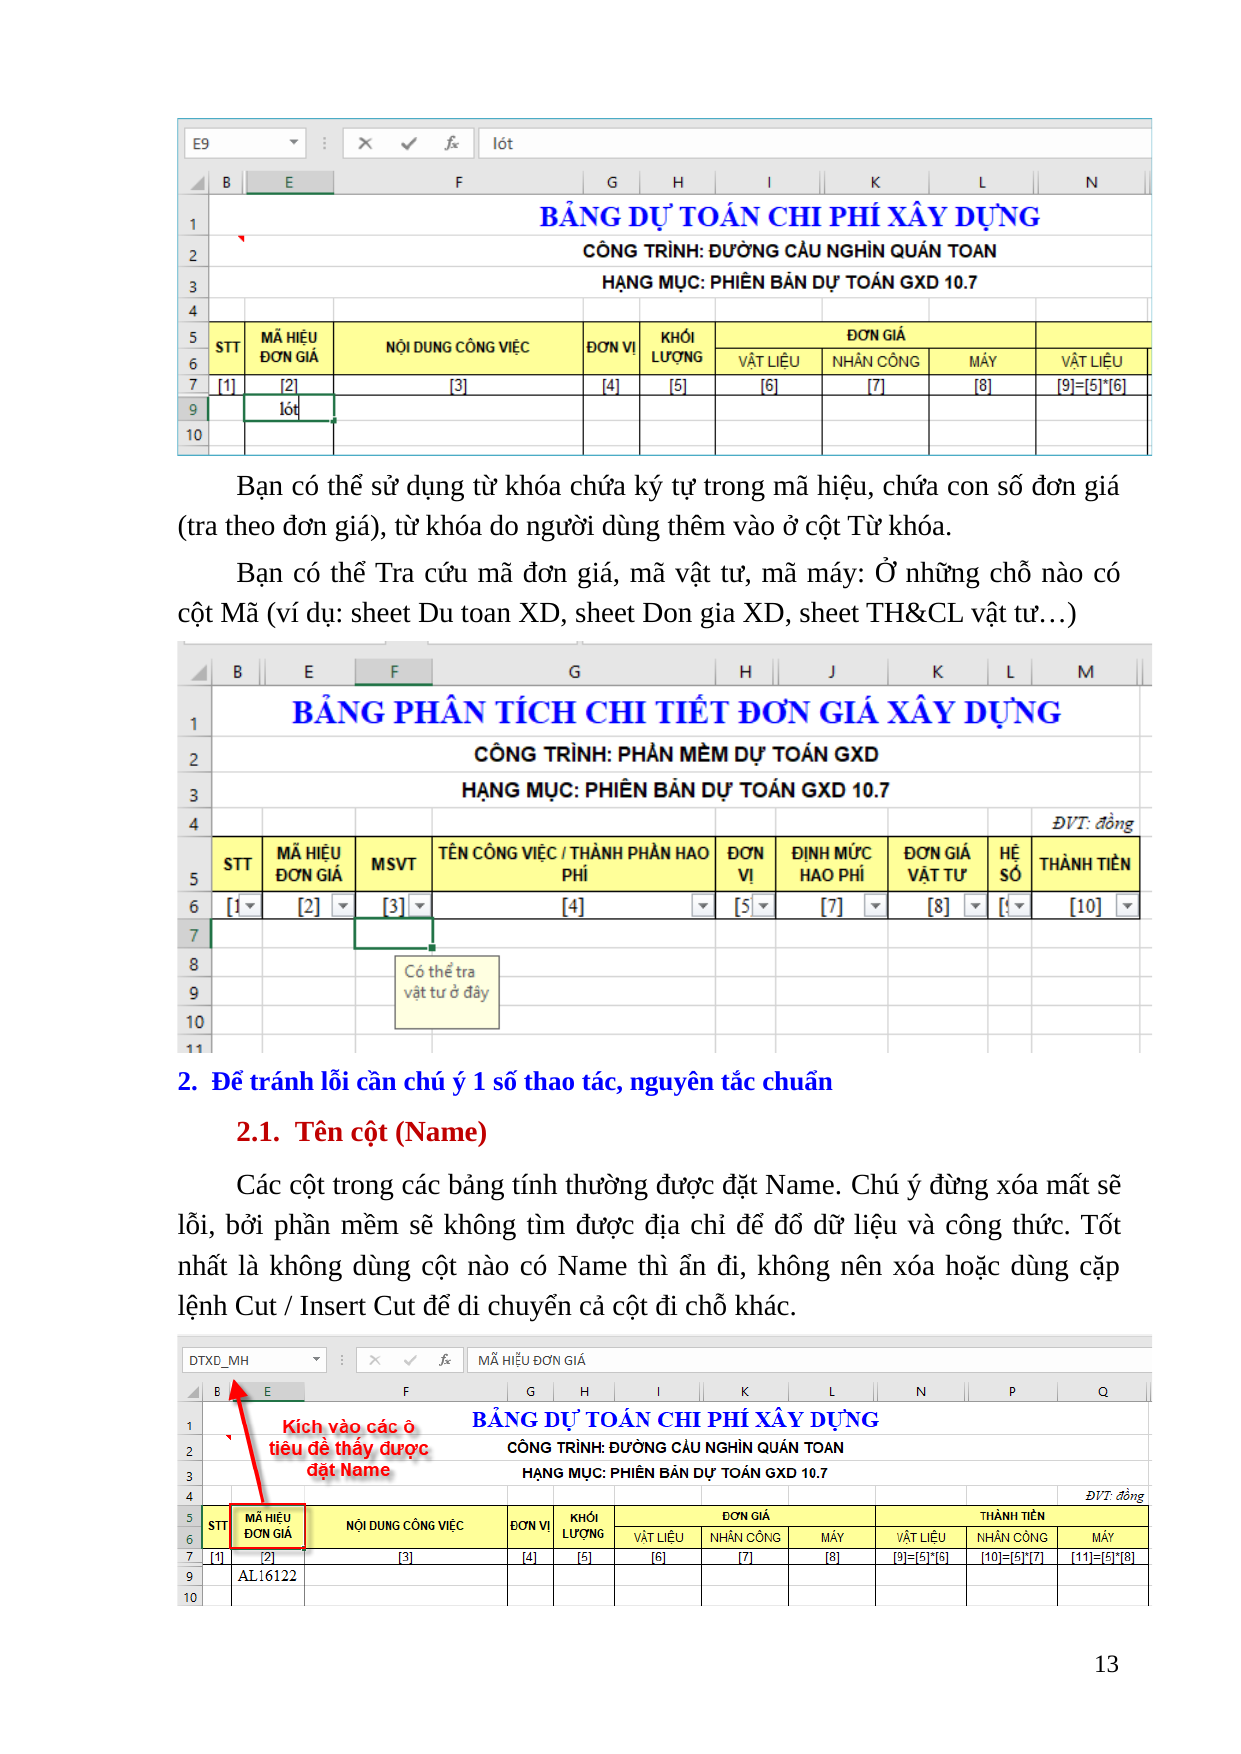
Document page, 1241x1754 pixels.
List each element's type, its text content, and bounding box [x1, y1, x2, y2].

subtitle Tên cột (Name) [177, 1114, 1122, 1148]
text Bạn có thể sử dụng từ khóa chứa ký tự trong mã hiệu, chứa con số đơn giá (tra theo đơn giá), từ khóa do người dùng thêm vào ở cột Từ khóa. [177, 468, 1122, 542]
text Các cột trong các bảng tính thường được đặt Name. Chú ý đừng xóa mất sẽ lỗi, bởi phần mềm sẽ không tìm được địa chỉ để đổ dữ liệu và công thức. Tốt nhất là không dùng cột nào có Name thì ẩn đi, không nên xóa hoặc dùng cặp lệnh Cut / Insert Cut để di chuyển cả cột đi chỗ khác. [177, 1167, 1122, 1321]
text Bạn có thể Tra cứu mã đơn giá, mã vật tư, mã máy: Ở những chỗ nào có cột Mã (ví dụ: sheet Du toan XD, sheet Don gia XD, sheet TH&CL vật tư…) [177, 555, 1122, 628]
subtitle Để tránh lỗi cần chú ý 1 số thao tác, nguyên tắc chuẩn [177, 1065, 1122, 1096]
picture [177, 1334, 1153, 1606]
picture [177, 118, 1153, 456]
picture [177, 641, 1153, 1053]
